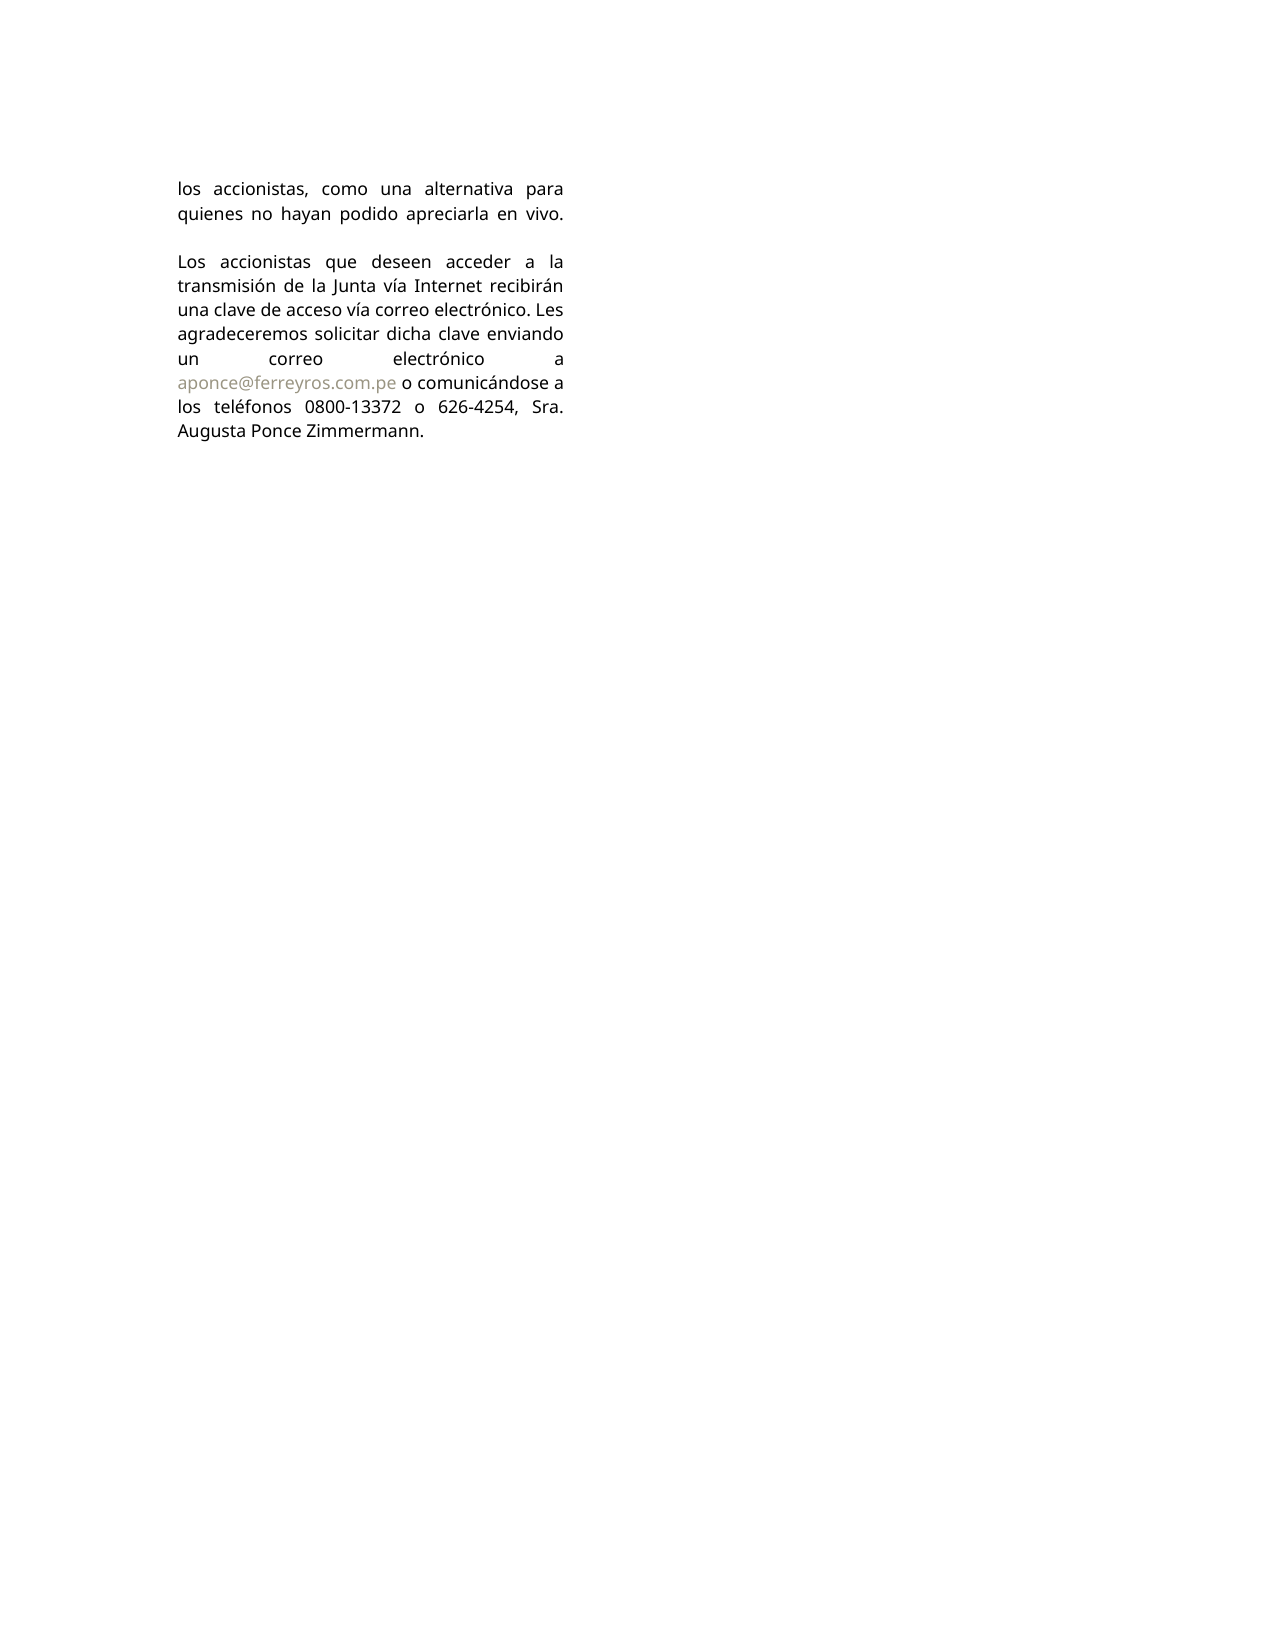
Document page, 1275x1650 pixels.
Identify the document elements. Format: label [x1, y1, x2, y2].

table_cell [177, 148, 564, 443]
